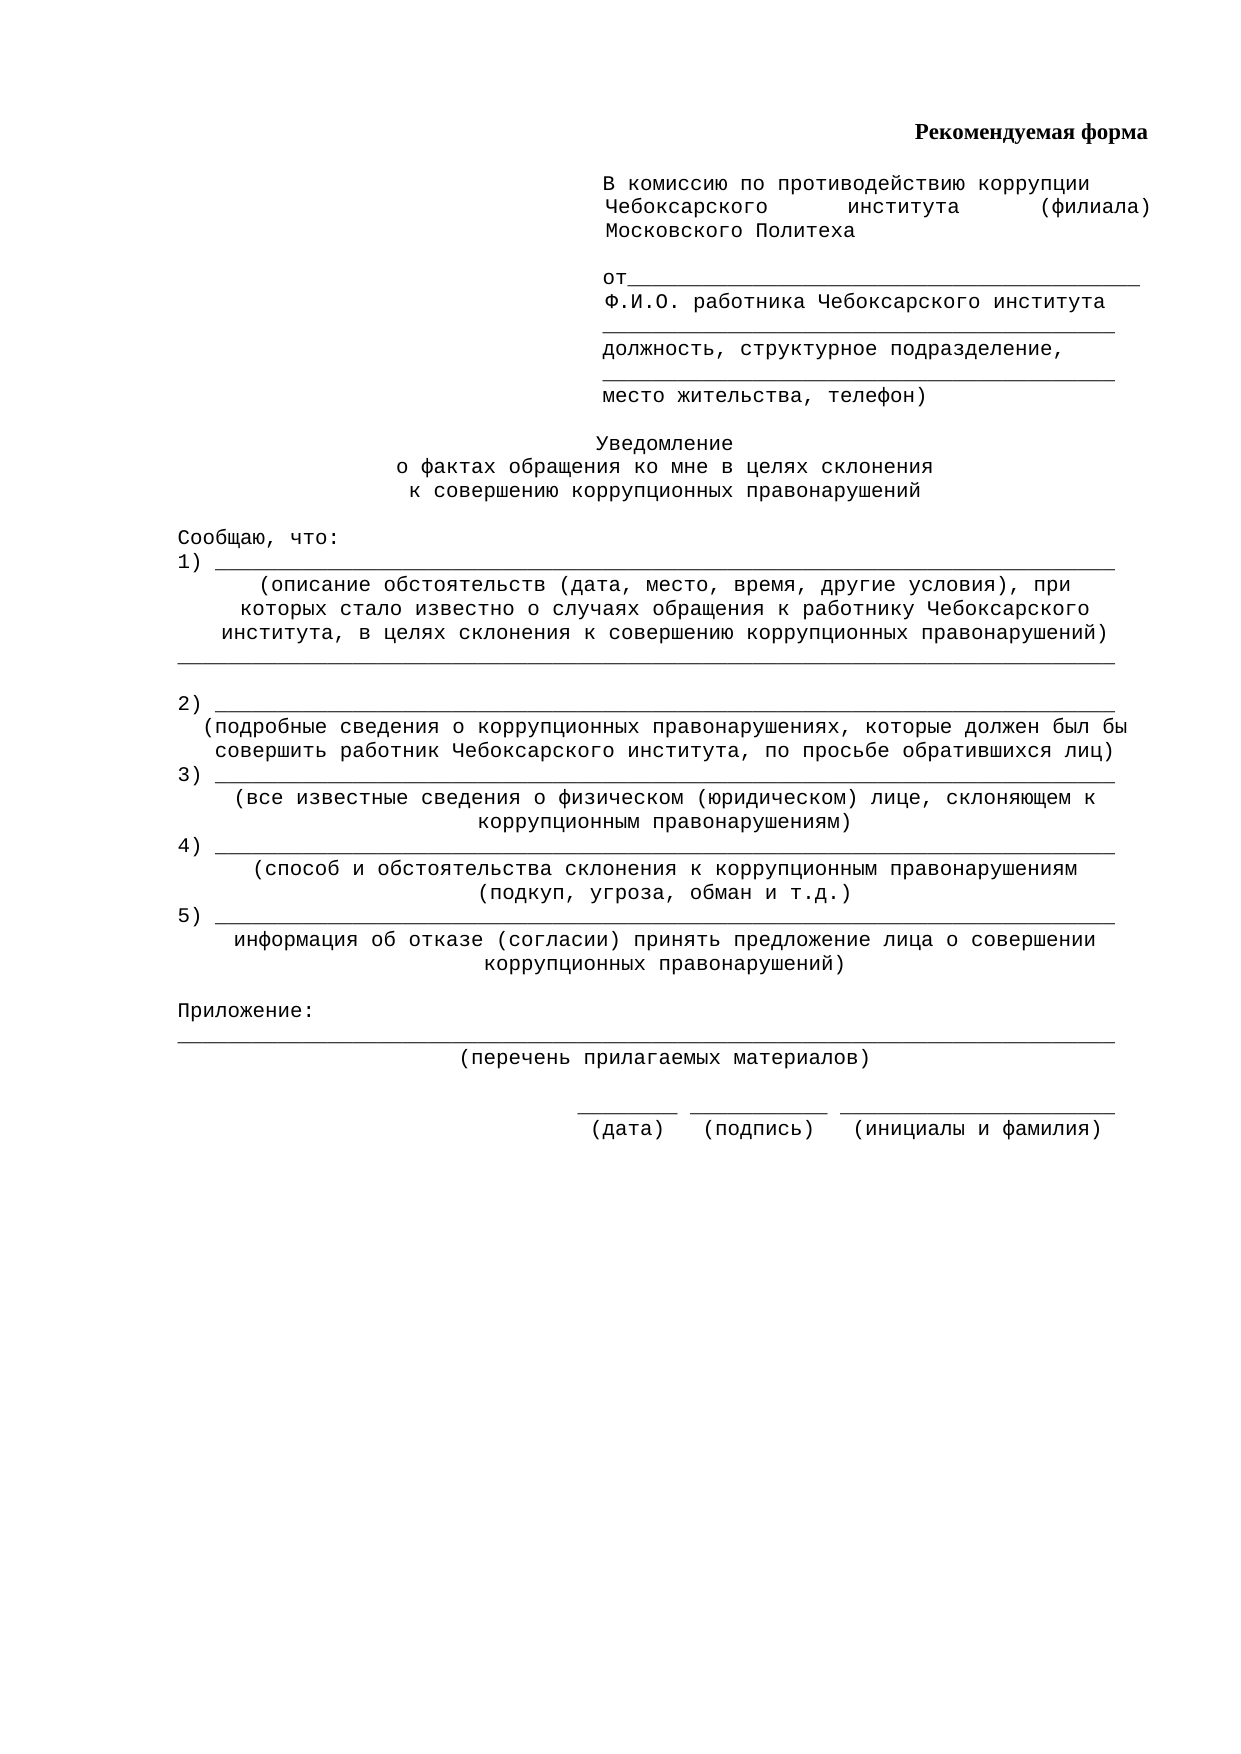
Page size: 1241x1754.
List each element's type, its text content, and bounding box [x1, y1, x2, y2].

text 4) ________________________________________________________________________ [177, 834, 1152, 858]
text _________________________________________ [177, 362, 1152, 385]
text 1) ________________________________________________________________________ [177, 551, 1152, 574]
text (перечень прилагаемых материалов) [177, 1047, 1152, 1071]
text коррупционным правонарушениям) [177, 811, 1152, 834]
text о фактах обращения ко мне в целях склонения [177, 456, 1152, 480]
text должность, структурное подразделение, [177, 338, 1152, 362]
text коррупционных правонарушений) [177, 953, 1152, 976]
text (все известные сведения о физическом (юридическом) лице, склоняющем к [177, 787, 1152, 811]
text место жительства, телефон) [177, 385, 1152, 409]
text Уведомление [177, 433, 1152, 456]
text (способ и обстоятельства склонения к коррупционным правонарушениям [177, 858, 1152, 882]
text 3) ________________________________________________________________________ [177, 764, 1152, 787]
text ___________________________________________________________________________ [177, 1024, 1152, 1047]
text ________ ___________ ______________________ [177, 1095, 1152, 1118]
text 5) ________________________________________________________________________ [177, 906, 1152, 929]
text (подробные сведения о коррупционных правонарушениях, которые должен был бы совершить работник Чебоксарского института, по просьбе обратившихся лиц) [177, 716, 1152, 764]
text (дата) (подпись) (инициалы и фамилия) [177, 1118, 1152, 1142]
text которых стало известно о случаях обращения к работнику Чебоксарского института, в целях склонения к совершению коррупционных правонарушений) [177, 598, 1152, 645]
text Чебоксарского института (филиала) Московского Политеха [605, 196, 1152, 243]
text Ф.И.О. работника Чебоксарского института [605, 291, 1152, 314]
text 2) ________________________________________________________________________ [177, 693, 1152, 716]
text к совершению коррупционных правонарушений [177, 480, 1152, 503]
text информация об отказе (согласии) принять предложение лица о совершении [177, 929, 1152, 953]
text (описание обстоятельств (дата, место, время, другие условия), при [177, 574, 1152, 598]
text от_________________________________________ [177, 267, 1152, 291]
text Сообщаю, что: [177, 527, 1152, 551]
text (подкуп, угроза, обман и т.д.) [177, 882, 1152, 906]
text _________________________________________ [177, 314, 1152, 338]
text ___________________________________________________________________________ [177, 645, 1152, 669]
text Рекомендуемая форма [177, 118, 1152, 144]
text Приложение: [177, 1000, 1152, 1024]
text В комиссию по противодействию коррупции [177, 172, 1152, 196]
